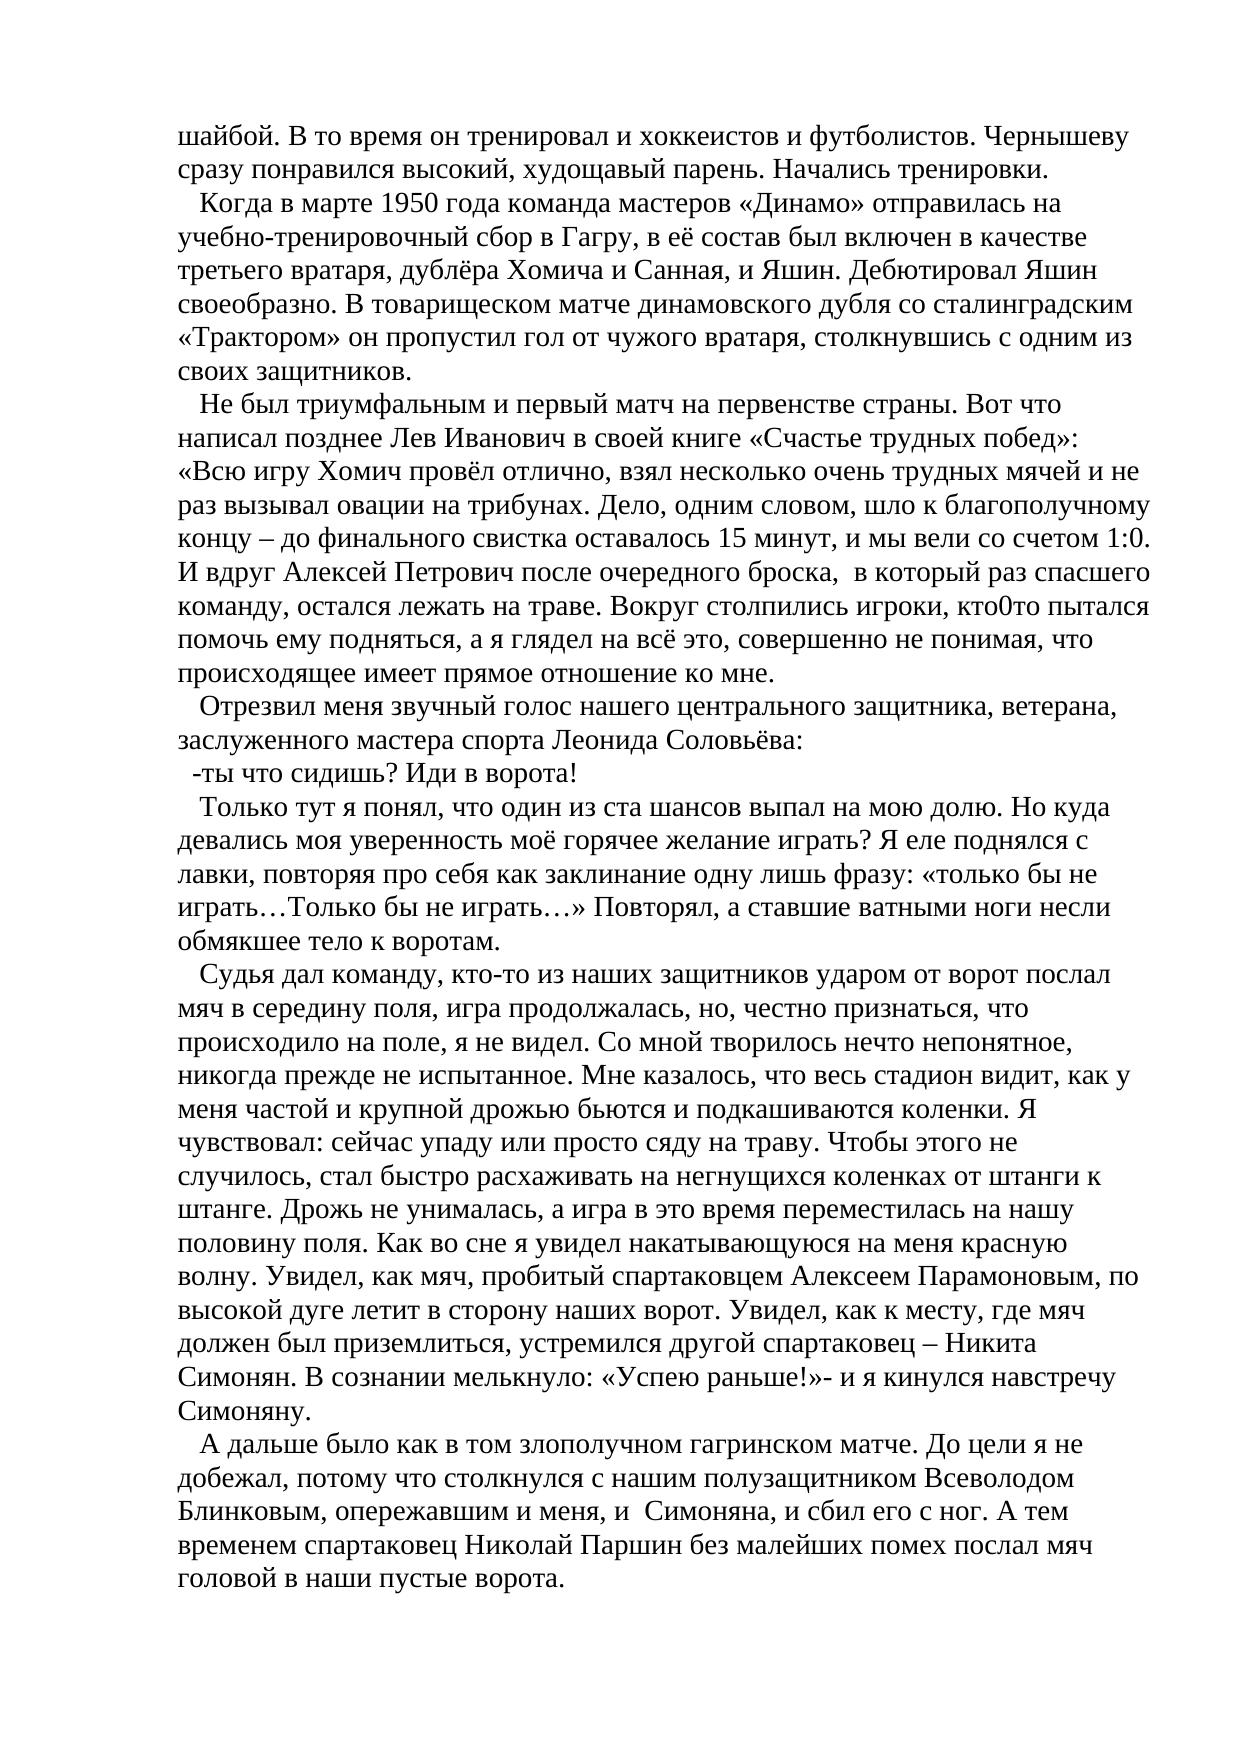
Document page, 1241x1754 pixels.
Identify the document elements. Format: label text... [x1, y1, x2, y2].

text -ты что сидишь? Иди в ворота! [177, 755, 1152, 789]
text Только тут я понял, что один из ста шансов выпал на мою долю. Но куда девались моя уверенность моё горячее желание играть? Я еле поднялся с лавки, повторяя про себя как заклинание одну лишь фразу: «только бы не играть…Только бы не играть…» Повторял, а ставшие ватными ноги несли обмякшее тело к воротам. [177, 789, 1152, 957]
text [177, 118, 1152, 185]
text Отрезвил меня звучный голос нашего центрального защитника, ветерана, заслуженного мастера спорта Леонида Соловьёва: [177, 688, 1152, 755]
text А дальше было как в том злополучном гагринском матче. До цели я не добежал, потому что столкнулся с нашим полузащитником Всеволодом Блинковым, опережавшим и меня, и Симоняна, и сбил его с ног. А тем временем спартаковец Николай Паршин без малейших помех послал мяч головой в наши пустые ворота. [177, 1426, 1152, 1594]
text Судья дал команду, кто-то из наших защитников ударом от ворот послал мяч в середину поля, игра продолжалась, но, честно признаться, что происходило на поле, я не видел. Со мной творилось нечто непонятное, никогда прежде не испытанное. Мне казалось, что весь стадион видит, как у меня частой и крупной дрожью бьются и подкашиваются коленки. Я чувствовал: сейчас упаду или просто сяду на траву. Чтобы этого не случилось, стал быстро расхаживать на негнущихся коленках от штанги к штанге. Дрожь не унималась, а игра в это время переместилась на нашу половину поля. Как во сне я увидел накатывающуюся на меня красную волну. Увидел, как мяч, пробитый спартаковцем Алексеем Парамоновым, по высокой дуге летит в сторону наших ворот. Увидел, как к месту, где мяч должен был приземлиться, устремился другой спартаковец – Никита Симонян. В сознании мелькнуло: «Успею раньше!»- и я кинулся навстречу Симоняну. [177, 957, 1152, 1426]
text Когда в марте 1950 года команда мастеров «Динамо» отправилась на учебно-тренировочный сбор в Гагру, в её состав был включен в качестве третьего вратаря, дублёра Хомича и Санная, и Яшин. Дебютировал Яшин своеобразно. В товарищеском матче динамовского дубля со сталинградским «Трактором» он пропустил гол от чужого вратаря, столкнувшись с одним из своих защитников. [177, 185, 1152, 386]
text Не был триумфальным и первый матч на первенстве страны. Вот что написал позднее Лев Иванович в своей книге «Счастье трудных побед»: «Всю игру Хомич провёл отлично, взял несколько очень трудных мячей и не раз вызывал овации на трибунах. Дело, одним словом, шло к благополучному концу – до финального свистка оставалось 15 минут, и мы вели со счетом 1:0. И вдруг Алексей Петрович после очередного броска, в который раз спасшего команду, остался лежать на траве. Вокруг столпились игроки, кто0то пытался помочь ему подняться, а я глядел на всё это, совершенно не понимая, что происходящее имеет прямое отношение ко мне. [177, 386, 1152, 688]
